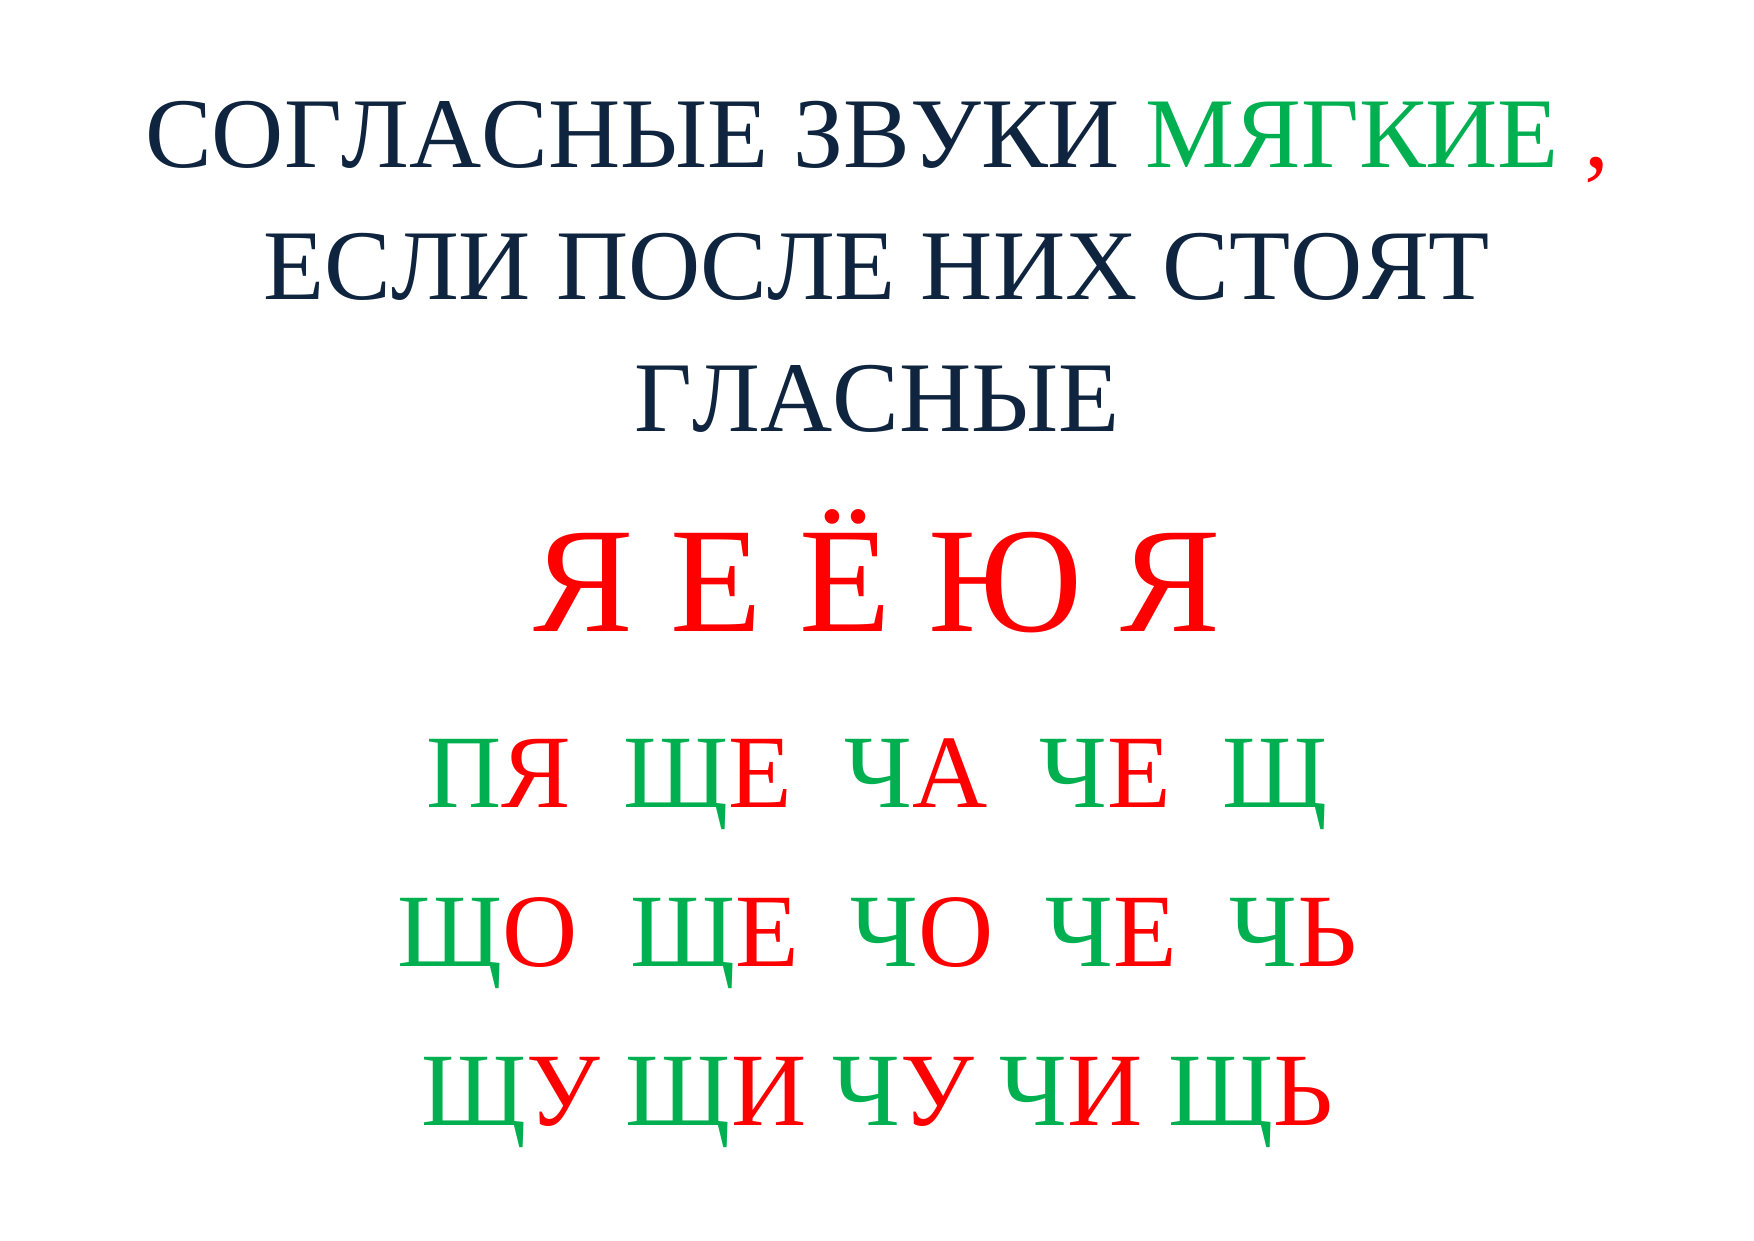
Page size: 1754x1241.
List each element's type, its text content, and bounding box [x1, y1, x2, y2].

text ПЯ ЩЕ ЧА ЧЕ Щ [118, 710, 1636, 830]
text ЩУ ЩИ ЧУ ЧИ ЩЬ [118, 1028, 1636, 1148]
text Я Е Ё Ю Я [118, 491, 1636, 664]
text ЩО ЩЕ ЧО ЧЕ ЧЬ [118, 869, 1636, 989]
text СОГЛАСНЫЕ ЗВУКИ МЯГКИЕ , ЕСЛИ ПОСЛЕ НИХ СТОЯТ ГЛАСНЫЕ [118, 74, 1636, 453]
